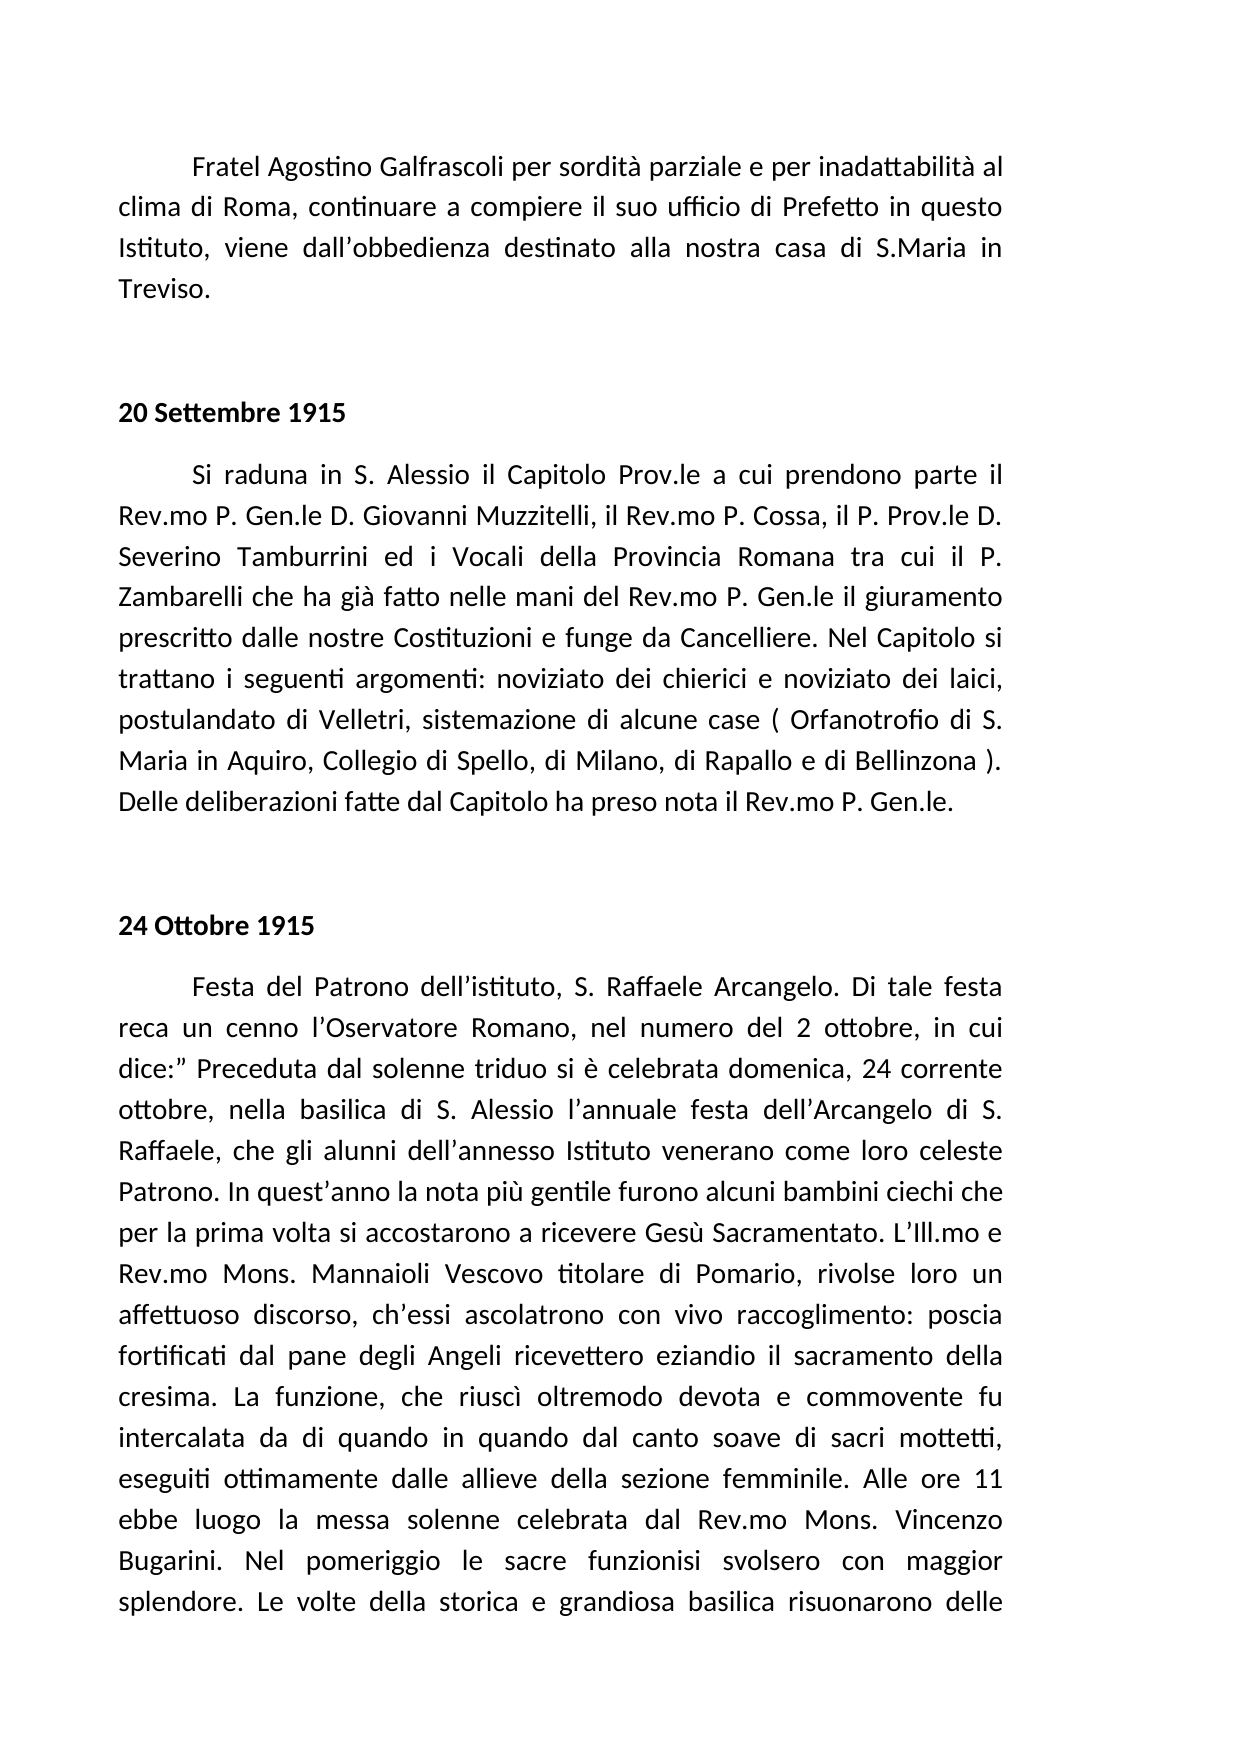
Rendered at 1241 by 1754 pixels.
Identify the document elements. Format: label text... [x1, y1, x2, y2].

text Si raduna in S. Alessio il Capitolo Prov.le a cui prendono parte il Rev.mo P. Gen.le D. Giovanni Muzzitelli, il Rev.mo P. Cossa, il P. Prov.le D. Severino Tamburrini ed i Vocali della Provincia Romana tra cui il P. Zambarelli che ha già fatto nelle mani del Rev.mo P. Gen.le il giuramento prescritto dalle nostre Costituzioni e funge da Cancelliere. Nel Capitolo si trattano i seguenti argomenti: noviziato dei chierici e noviziato dei laici, postulandato di Velletri, sistemazione di alcune case ( Orfanotrofio di S. Maria in Aquiro, Collegio di Spello, di Milano, di Rapallo e di Bellinzona ). Delle deliberazioni fatte dal Capitolo ha preso nota il Rev.mo P. Gen.le. [118, 456, 1004, 819]
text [118, 968, 1004, 1618]
text Fratel Agostino Galfrascoli per sordità parziale e per inadattabilità al clima di Roma, continuare a compiere il suo ufficio di Prefetto in questo Istituto, viene dall’obbedienza destinato alla nostra casa di S.Maria in Treviso. [118, 148, 1004, 306]
text 20 Settembre 1915 [118, 394, 1004, 429]
text 24 Ottobre 1915 [118, 907, 1004, 942]
